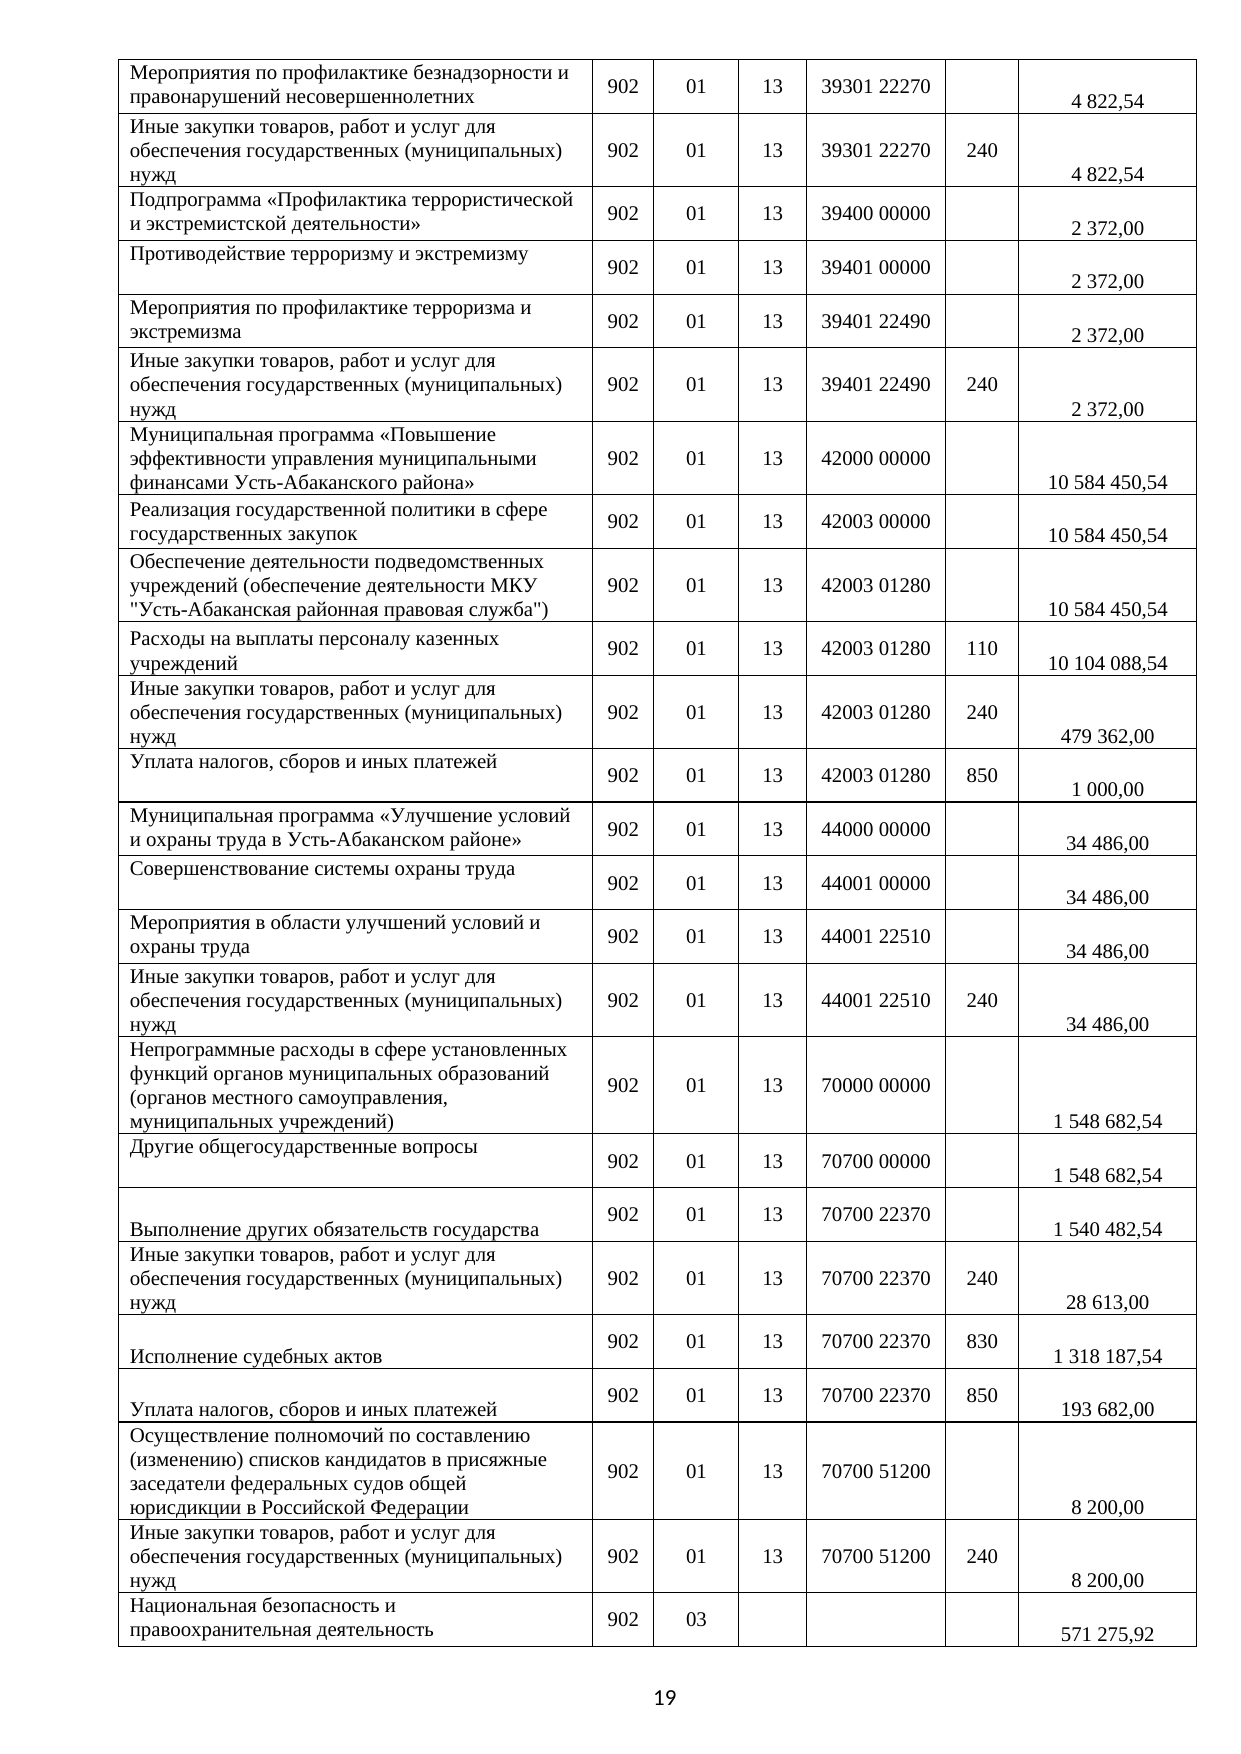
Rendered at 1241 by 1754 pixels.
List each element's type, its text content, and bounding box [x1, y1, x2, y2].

table_cell 13 [739, 422, 806, 494]
table_cell 42003 01280 [807, 676, 945, 748]
table_cell 10 584 450,54 [1019, 495, 1196, 547]
table_cell 13 [739, 549, 806, 621]
table_cell 13 [739, 1188, 806, 1241]
table_cell 01 [654, 1369, 738, 1421]
table_cell Непрограммные расходы в сфере установленных функций органов муниципальных образований (органов местного самоуправления, муниципальных учреждений) [119, 1037, 592, 1133]
table_cell 830 [946, 1315, 1018, 1368]
table_cell 01 [654, 1188, 738, 1241]
table_cell Уплата налогов, сборов и иных платежей [119, 1369, 592, 1421]
table_cell 01 [654, 910, 738, 963]
table_cell [946, 910, 1018, 963]
table_cell 902 [593, 187, 653, 240]
table_cell [946, 1423, 1018, 1519]
table_cell 240 [946, 114, 1018, 186]
table_cell 70700 22370 [807, 1188, 945, 1241]
table_cell 1 000,00 [1019, 749, 1196, 801]
table_cell 70700 51200 [807, 1423, 945, 1519]
table_cell Расходы на выплаты персоналу казенных учреждений [119, 622, 592, 674]
table_cell 01 [654, 348, 738, 421]
table_cell [946, 856, 1018, 909]
table_cell 01 [654, 1520, 738, 1592]
table_cell 902 [593, 348, 653, 421]
table_cell Реализация государственной политики в сфере государственных закупок [119, 495, 592, 547]
table_cell 902 [593, 114, 653, 186]
table_cell 44001 22510 [807, 964, 945, 1036]
table_cell 240 [946, 348, 1018, 421]
table_cell 01 [654, 60, 738, 113]
table_cell 39401 22490 [807, 348, 945, 421]
table_cell 01 [654, 241, 738, 293]
table_cell 10 584 450,54 [1019, 549, 1196, 621]
table_cell 42003 01280 [807, 549, 945, 621]
table_cell 42003 01280 [807, 622, 945, 674]
table_cell 44000 00000 [807, 803, 945, 855]
table_cell 39400 00000 [807, 187, 945, 240]
table_cell 902 [593, 1242, 653, 1314]
table_cell [739, 1593, 806, 1646]
table_cell [807, 1593, 945, 1646]
table_cell 902 [593, 422, 653, 494]
table_cell [946, 495, 1018, 547]
table_cell 8 200,00 [1019, 1520, 1196, 1592]
table_cell 110 [946, 622, 1018, 674]
table_cell 42003 00000 [807, 495, 945, 547]
table_cell 01 [654, 803, 738, 855]
table_cell 4 822,54 [1019, 60, 1196, 113]
table_cell 42000 00000 [807, 422, 945, 494]
table_cell 193 682,00 [1019, 1369, 1196, 1421]
table_cell Иные закупки товаров, работ и услуг для обеспечения государственных (муниципальных) нужд [119, 348, 592, 421]
table_cell Исполнение судебных актов [119, 1315, 592, 1368]
table_cell [946, 549, 1018, 621]
table_cell 44001 00000 [807, 856, 945, 909]
table_cell 240 [946, 676, 1018, 748]
table_cell [946, 803, 1018, 855]
table_cell 902 [593, 964, 653, 1036]
table_cell Мероприятия по профилактике терроризма и экстремизма [119, 295, 592, 347]
table_cell Мероприятия по профилактике безнадзорности и правонарушений несовершеннолетних [119, 60, 592, 113]
table_cell 13 [739, 1037, 806, 1133]
table_cell Совершенствование системы охраны труда [119, 856, 592, 909]
table_cell 13 [739, 1369, 806, 1421]
table_cell 902 [593, 749, 653, 801]
table_cell 2 372,00 [1019, 295, 1196, 347]
table_cell 01 [654, 495, 738, 547]
table_cell [946, 241, 1018, 293]
table_cell 70700 22370 [807, 1315, 945, 1368]
table_cell 34 486,00 [1019, 964, 1196, 1036]
table_cell 13 [739, 749, 806, 801]
table_cell 1 548 682,54 [1019, 1037, 1196, 1133]
table_cell 01 [654, 1423, 738, 1519]
table_cell 70700 51200 [807, 1520, 945, 1592]
table_cell 13 [739, 1423, 806, 1519]
table_cell Противодействие терроризму и экстремизму [119, 241, 592, 293]
table_cell 01 [654, 1037, 738, 1133]
table_cell 2 372,00 [1019, 241, 1196, 293]
table_cell 42003 01280 [807, 749, 945, 801]
table_cell 902 [593, 549, 653, 621]
table_cell Национальная безопасность и правоохранительная деятельность [119, 1593, 592, 1646]
table_cell 902 [593, 676, 653, 748]
table_cell 01 [654, 422, 738, 494]
table_cell 902 [593, 241, 653, 293]
table_cell 2 372,00 [1019, 187, 1196, 240]
table_cell 03 [654, 1593, 738, 1646]
table_cell 13 [739, 910, 806, 963]
table_cell 13 [739, 241, 806, 293]
table_cell 240 [946, 1520, 1018, 1592]
table_cell [946, 1134, 1018, 1187]
table_cell 13 [739, 622, 806, 674]
table_cell 1 318 187,54 [1019, 1315, 1196, 1368]
table_cell Уплата налогов, сборов и иных платежей [119, 749, 592, 801]
table_cell 01 [654, 187, 738, 240]
table_cell 34 486,00 [1019, 910, 1196, 963]
table_cell 70700 00000 [807, 1134, 945, 1187]
table_cell 01 [654, 856, 738, 909]
table_cell 2 372,00 [1019, 348, 1196, 421]
table_cell 01 [654, 1134, 738, 1187]
table_cell 70000 00000 [807, 1037, 945, 1133]
table_cell 01 [654, 1242, 738, 1314]
table_cell 240 [946, 964, 1018, 1036]
table_cell 902 [593, 803, 653, 855]
table_cell [946, 1188, 1018, 1241]
table_cell [946, 295, 1018, 347]
table_cell 34 486,00 [1019, 803, 1196, 855]
table_cell Иные закупки товаров, работ и услуг для обеспечения государственных (муниципальных) нужд [119, 1520, 592, 1592]
table_cell 39301 22270 [807, 60, 945, 113]
table_cell 39401 00000 [807, 241, 945, 293]
table_cell Другие общегосударственные вопросы [119, 1134, 592, 1187]
table_cell 01 [654, 1315, 738, 1368]
table_cell Муниципальная программа «Улучшение условий и охраны труда в Усть-Абаканском районе» [119, 803, 592, 855]
table_cell 13 [739, 348, 806, 421]
table_cell 8 200,00 [1019, 1423, 1196, 1519]
table_cell 240 [946, 1242, 1018, 1314]
table_cell 13 [739, 60, 806, 113]
table_cell Иные закупки товаров, работ и услуг для обеспечения государственных (муниципальных) нужд [119, 1242, 592, 1314]
table_cell 902 [593, 1520, 653, 1592]
table_cell 902 [593, 1315, 653, 1368]
table_cell 1 548 682,54 [1019, 1134, 1196, 1187]
table_cell 902 [593, 495, 653, 547]
table_cell Иные закупки товаров, работ и услуг для обеспечения государственных (муниципальных) нужд [119, 676, 592, 748]
table_cell 902 [593, 622, 653, 674]
table_cell 13 [739, 676, 806, 748]
table_cell 1 540 482,54 [1019, 1188, 1196, 1241]
table_cell Иные закупки товаров, работ и услуг для обеспечения государственных (муниципальных) нужд [119, 964, 592, 1036]
table_cell 4 822,54 [1019, 114, 1196, 186]
table_cell Выполнение других обязательств государства [119, 1188, 592, 1241]
table_cell 13 [739, 1315, 806, 1368]
table_cell 902 [593, 1188, 653, 1241]
table_cell Обеспечение деятельности подведомственных учреждений (обеспечение деятельности МКУ "Усть-Абаканская районная правовая служба") [119, 549, 592, 621]
table_cell [946, 60, 1018, 113]
table_cell 902 [593, 60, 653, 113]
table_cell 70700 22370 [807, 1369, 945, 1421]
table_cell 70700 22370 [807, 1242, 945, 1314]
table_cell 28 613,00 [1019, 1242, 1196, 1314]
table_cell 902 [593, 910, 653, 963]
table_cell [946, 1593, 1018, 1646]
table_cell 01 [654, 622, 738, 674]
table_cell 01 [654, 114, 738, 186]
table_cell 01 [654, 676, 738, 748]
table_cell 13 [739, 114, 806, 186]
table_cell 850 [946, 1369, 1018, 1421]
table_cell 902 [593, 856, 653, 909]
table_cell 34 486,00 [1019, 856, 1196, 909]
table_cell Подпрограмма «Профилактика террористической и экстремистской деятельности» [119, 187, 592, 240]
table_cell 13 [739, 495, 806, 547]
table_cell [946, 1037, 1018, 1133]
table_cell 850 [946, 749, 1018, 801]
table_cell [946, 422, 1018, 494]
table_cell 10 104 088,54 [1019, 622, 1196, 674]
table_cell 13 [739, 803, 806, 855]
table_cell 13 [739, 1134, 806, 1187]
table_cell 13 [739, 1242, 806, 1314]
table_cell 39301 22270 [807, 114, 945, 186]
table_cell 13 [739, 295, 806, 347]
table_cell 44001 22510 [807, 910, 945, 963]
table_cell 01 [654, 549, 738, 621]
table_cell 571 275,92 [1019, 1593, 1196, 1646]
table_cell [946, 187, 1018, 240]
table_cell 902 [593, 1593, 653, 1646]
table_cell Мероприятия в области улучшений условий и охраны труда [119, 910, 592, 963]
table_cell 13 [739, 856, 806, 909]
table_cell 13 [739, 964, 806, 1036]
table_cell 01 [654, 295, 738, 347]
table_cell 13 [739, 1520, 806, 1592]
table_cell 10 584 450,54 [1019, 422, 1196, 494]
table_cell 902 [593, 1423, 653, 1519]
table_cell 01 [654, 964, 738, 1036]
table_cell Осуществление полномочий по составлению (изменению) списков кандидатов в присяжные заседатели федеральных судов общей юрисдикции в Российской Федерации [119, 1423, 592, 1519]
table_cell 39401 22490 [807, 295, 945, 347]
table_cell 902 [593, 1134, 653, 1187]
table_cell 13 [739, 187, 806, 240]
table_cell Муниципальная программа «Повышение эффективности управления муниципальными финансами Усть-Абаканского района» [119, 422, 592, 494]
table_cell 902 [593, 295, 653, 347]
table_cell 902 [593, 1037, 653, 1133]
table_cell 902 [593, 1369, 653, 1421]
table_cell Иные закупки товаров, работ и услуг для обеспечения государственных (муниципальных) нужд [119, 114, 592, 186]
table_cell 01 [654, 749, 738, 801]
table_cell 479 362,00 [1019, 676, 1196, 748]
